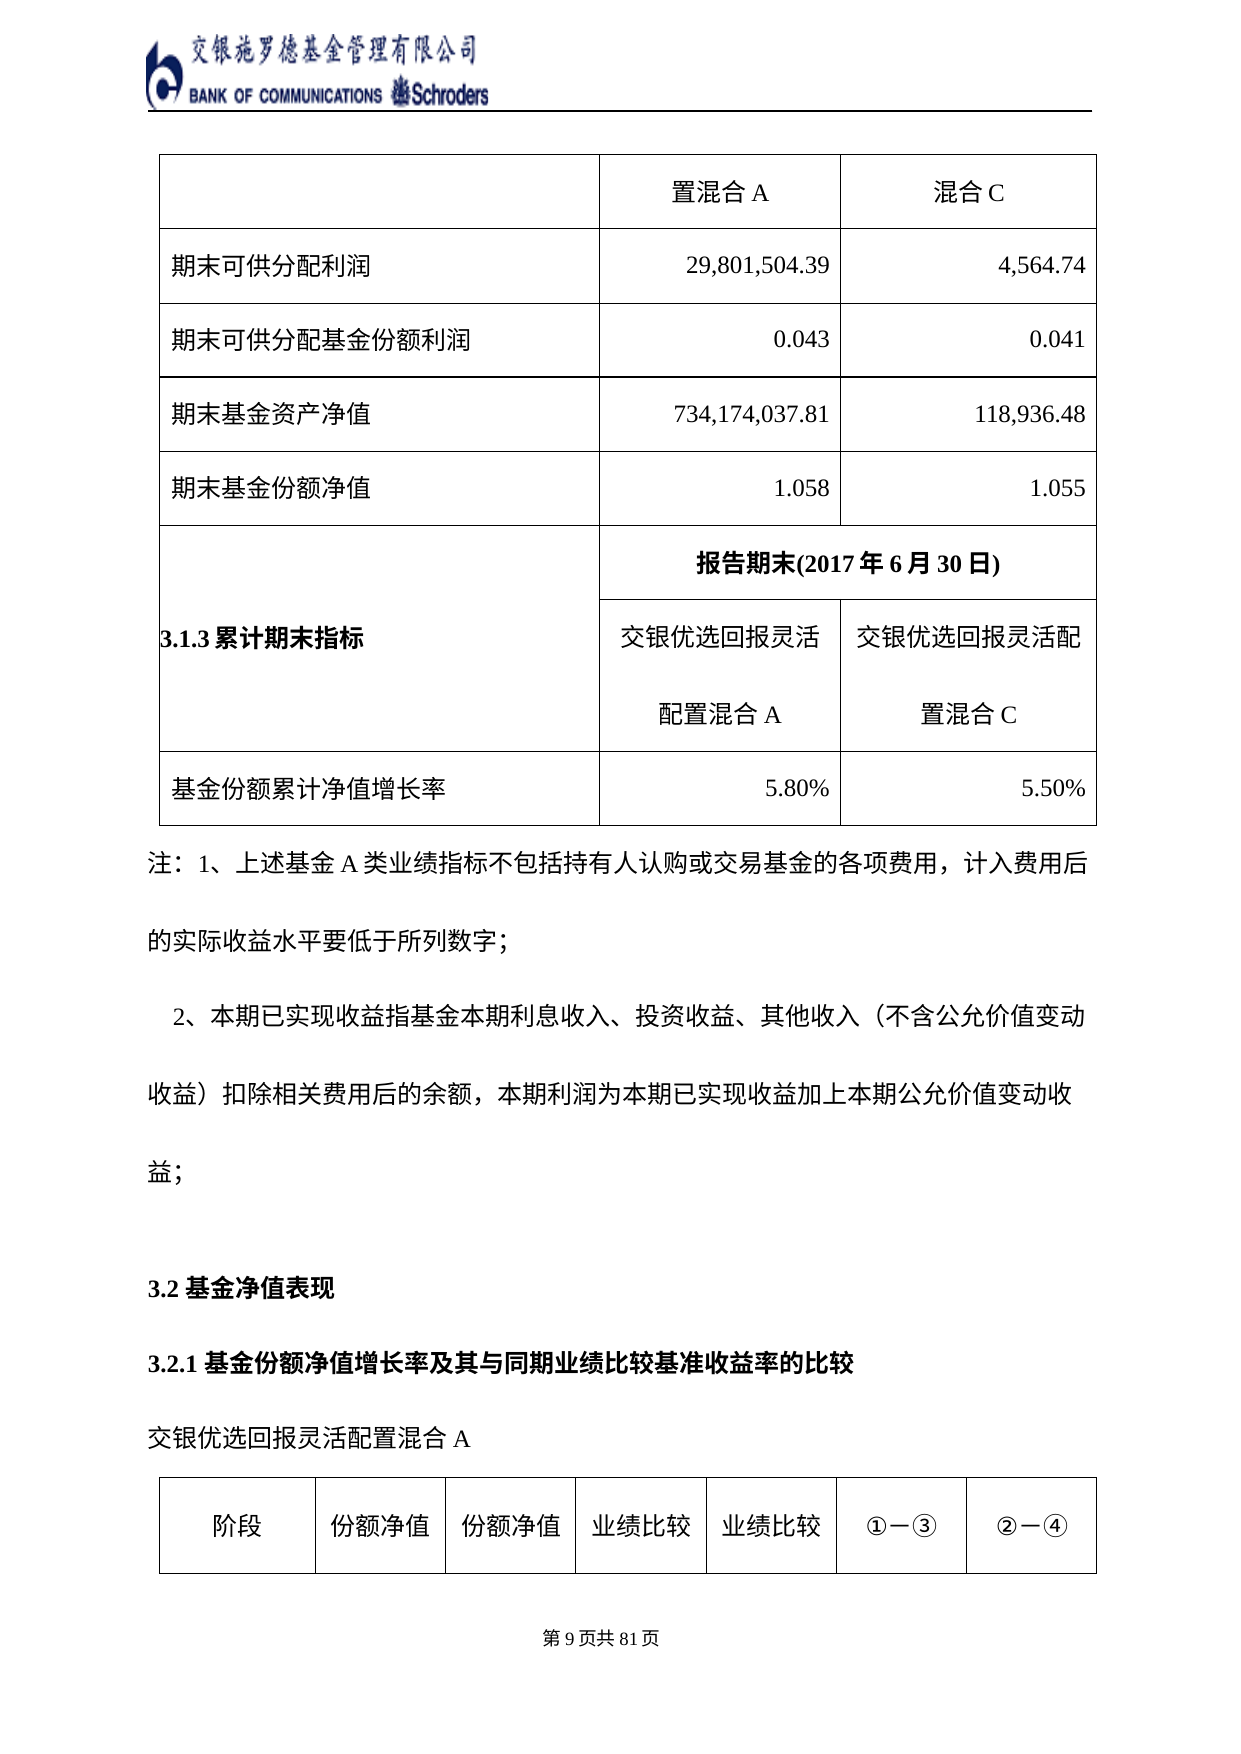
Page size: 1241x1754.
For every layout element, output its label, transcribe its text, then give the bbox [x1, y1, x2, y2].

table_cell 报告期末(2017年6月30日) [600, 526, 1096, 599]
subtitle 3.2 基金净值表现 [148, 1254, 1092, 1319]
table_cell 交银优选回报灵活配置混合C [841, 155, 1096, 228]
table_cell 期末基金份额净值 [160, 452, 599, 524]
table_cell 0.041 [841, 304, 1096, 376]
table_cell 4,564.74 [841, 229, 1096, 302]
table_cell 29,801,504.39 [600, 229, 840, 302]
table_cell 交银优选回报灵活配置混合A [600, 155, 840, 228]
table_header 阶段 [160, 1478, 315, 1573]
table_header ①－③ [837, 1478, 966, 1573]
text 3.2.1 基金份额净值增长率及其与同期业绩比较基准收益率的比较 [148, 1329, 1092, 1394]
picture [146, 34, 489, 110]
table_cell 期末可供分配基金份额利润 [160, 304, 599, 376]
table_cell 5.80% [600, 752, 840, 825]
table_cell 5.50% [841, 752, 1096, 825]
text 注：1、上述基金A类业绩指标不包括持有人认购或交易基金的各项费用，计入费用后的实际收益水平要低于所列数字； [148, 829, 1092, 972]
table_cell 交银优选回报灵活配置混合C [841, 600, 1096, 751]
table_header 份额净值增长率① [316, 1478, 445, 1573]
table_header ②－④ [967, 1478, 1096, 1573]
table_cell 1.055 [841, 452, 1096, 524]
table_cell 0.043 [600, 304, 840, 376]
table_cell 期末可供分配利润 [160, 229, 599, 302]
table_header 份额净值增长率标准差② [446, 1478, 575, 1573]
table_header 业绩比较基准收益率标准差④ [707, 1478, 836, 1573]
table_cell 3.1.3累计期末指标 [160, 526, 599, 751]
table_cell 118,936.48 [841, 378, 1096, 451]
table_cell 期末基金资产净值 [160, 378, 599, 451]
table_cell 基金份额累计净值增长率 [160, 752, 599, 825]
table_cell 1.058 [600, 452, 840, 524]
text 2、本期已实现收益指基金本期利息收入、投资收益、其他收入（不含公允价值变动收益）扣除相关费用后的余额，本期利润为本期已实现收益加上本期公允价值变动收益； [148, 982, 1092, 1203]
text 交银优选回报灵活配置混合A [148, 1404, 1092, 1469]
table_cell 734,174,037.81 [600, 378, 840, 451]
table_cell 交银优选回报灵活配置混合A [600, 600, 840, 751]
table_header 业绩比较基准收益率③ [576, 1478, 706, 1573]
